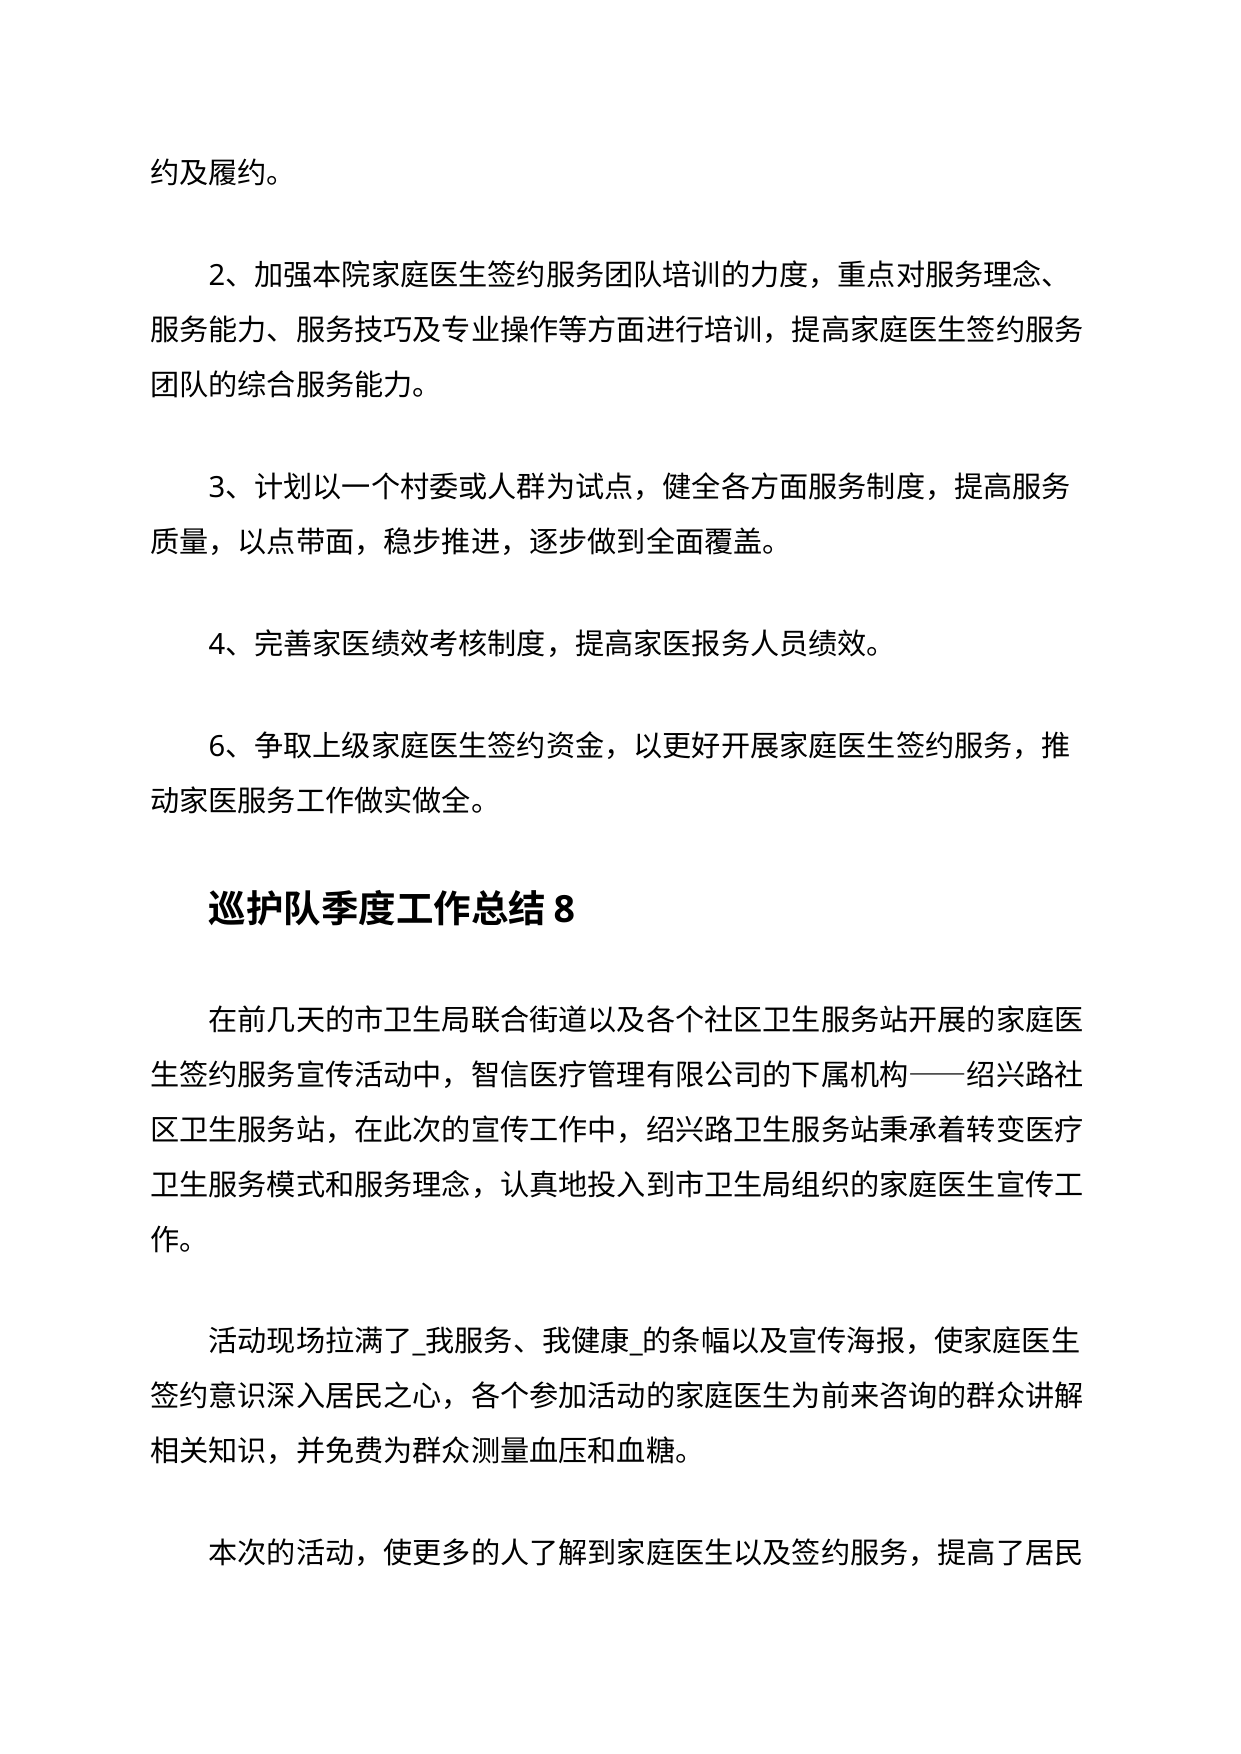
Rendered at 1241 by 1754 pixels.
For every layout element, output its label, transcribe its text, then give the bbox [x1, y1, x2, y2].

text 4、完善家医绩效考核制度，提高家医报务人员绩效。 [150, 620, 1090, 663]
text 活动现场拉满了_我服务、我健康_的条幅以及宣传海报，使家庭医生签约意识深入居民之心，各个参加活动的家庭医生为前来咨询的群众讲解相关知识，并免费为群众测量血压和血糖。 [150, 1318, 1090, 1470]
text 2、加强本院家庭医生签约服务团队培训的力度，重点对服务理念、服务能力、服务技巧及专业操作等方面进行培训，提高家庭医生签约服务团队的综合服务能力。 [150, 252, 1090, 404]
text 3、计划以一个村委或人群为试点，健全各方面服务制度，提高服务质量，以点带面，稳步推进，逐步做到全面覆盖。 [150, 463, 1090, 561]
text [150, 150, 1090, 192]
text 巡护队季度工作总结8 [150, 879, 1090, 933]
text 在前几天的市卫生局联合街道以及各个社区卫生服务站开展的家庭医生签约服务宣传活动中，智信医疗管理有限公司的下属机构——绍兴路社区卫生服务站，在此次的宣传工作中，绍兴路卫生服务站秉承着转变医疗卫生服务模式和服务理念，认真地投入到市卫生局组织的家庭医生宣传工作。 [150, 997, 1090, 1258]
text 6、争取上级家庭医生签约资金，以更好开展家庭医生签约服务，推动家医服务工作做实做全。 [150, 722, 1090, 819]
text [150, 1529, 1090, 1572]
